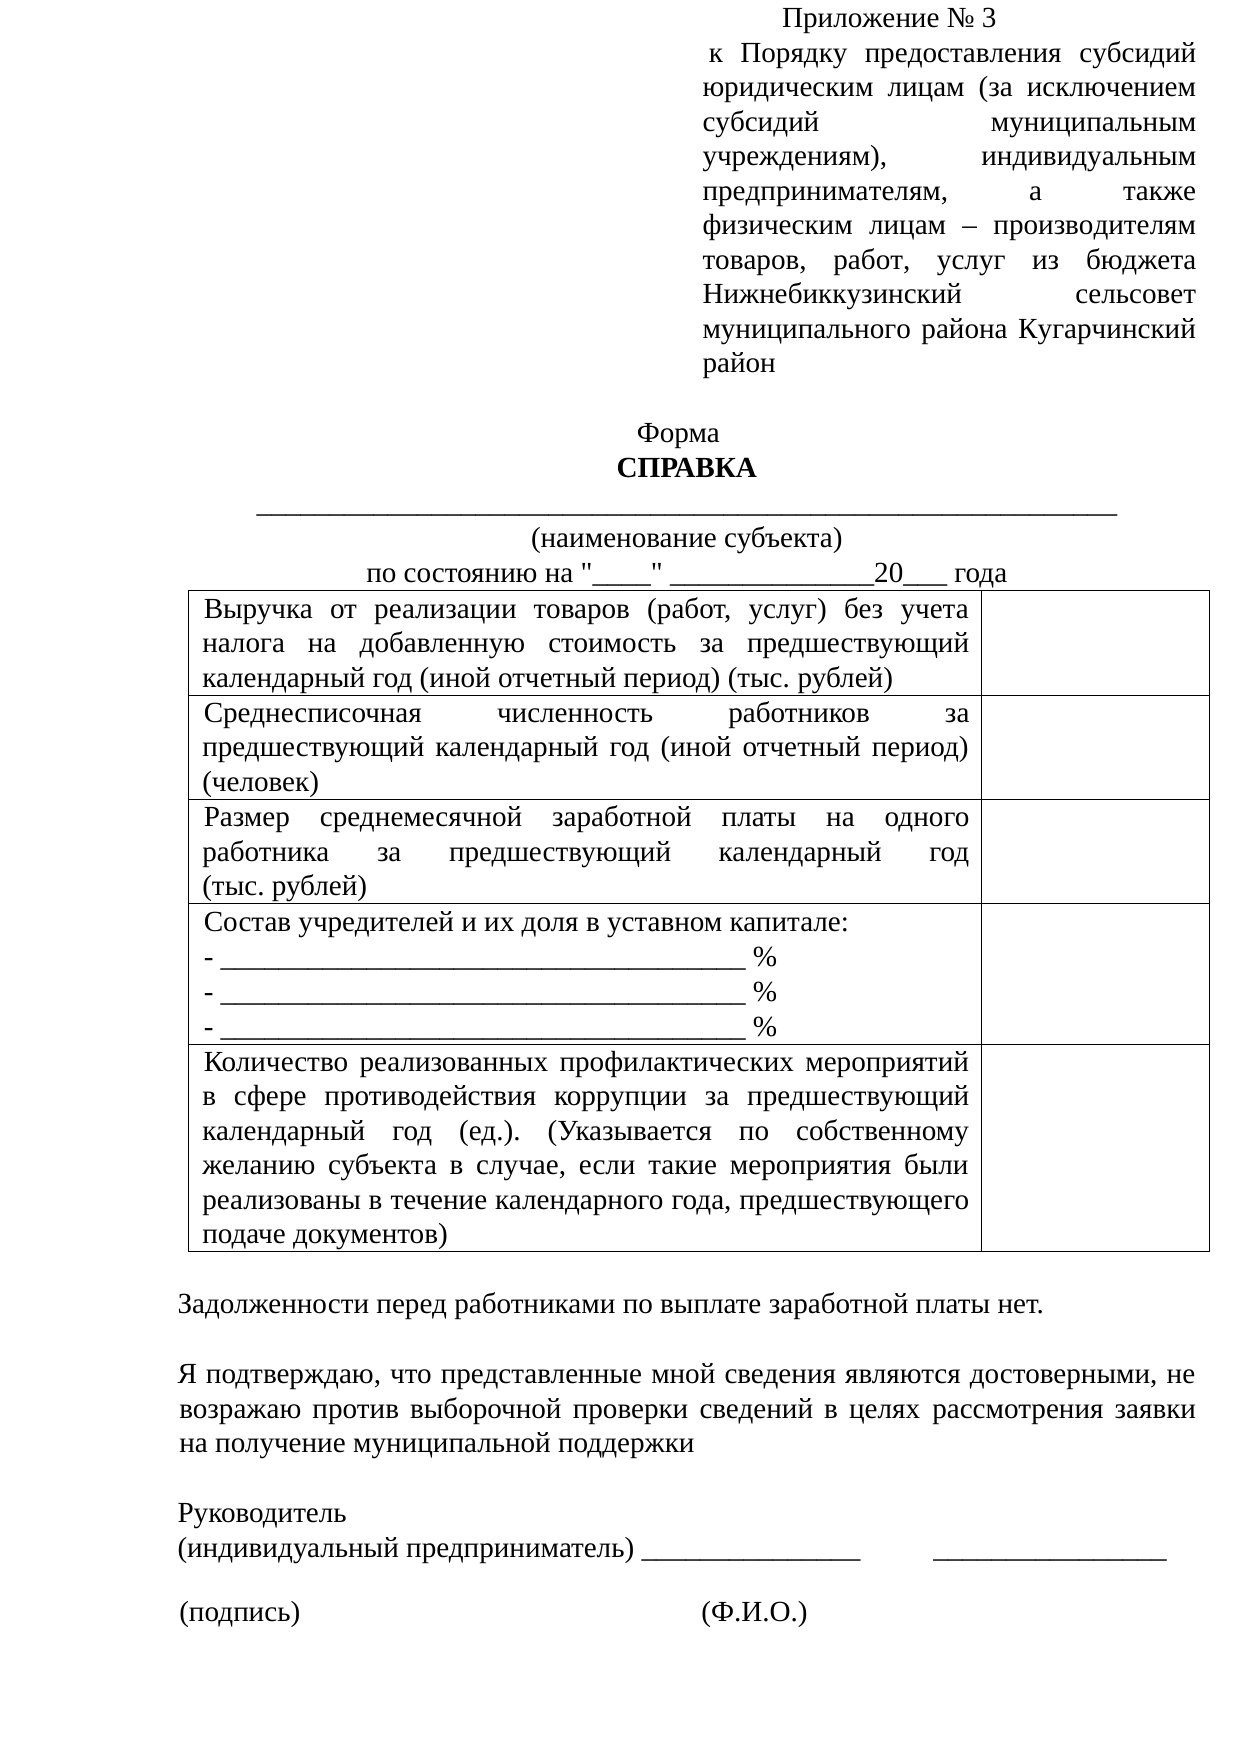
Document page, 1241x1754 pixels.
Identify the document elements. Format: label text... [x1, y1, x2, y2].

text (наименование субъекта) [177, 520, 1196, 554]
table_header [982, 591, 1209, 694]
table_header Выручка от реализации товаров (работ, услуг) без учета налога на добавленную стоимость за предшествующий календарный год (иной отчетный период) (тыс. рублей) [189, 591, 981, 694]
table_cell Среднесписочная численность работников за предшествующий календарный год (иной отчетный период) (человек) [189, 696, 981, 799]
text Форма [177, 415, 1196, 449]
text по состоянию на "____" ______________20___ года [177, 555, 1196, 589]
text СПРАВКА [177, 450, 1196, 484]
table_cell Количество реализованных профилактических мероприятий в сфере противодействия коррупции за предшествующий календарный год (ед.). (Указывается по собственному желанию субъекта в случае, если такие мероприятия были реализованы в течение календарного года, предшествующего подаче документов) [189, 1045, 981, 1251]
text Руководитель [177, 1496, 1196, 1529]
table_cell Размер среднемесячной заработной платы на одного работника за предшествующий календарный год (тыс. рублей) [189, 800, 981, 903]
text к Порядку предоставления субсидий юридическим лицам (за исключением субсидий муниципальным учреждениям), индивидуальным предпринимателям, а также физическим лицам – производителям товаров, работ, услуг из бюджета Нижнебиккузинский сельсовет муниципального района Кугарчинский район [702, 35, 1196, 379]
table_cell [982, 1045, 1209, 1251]
table_cell [982, 904, 1209, 1043]
table_cell Состав учредителей и их доля в уставном капитале: - ____________________________________ % - ____________________________________ % - ____________________________________ % [189, 904, 981, 1043]
table_cell [982, 800, 1209, 903]
text ___________________________________________________________ [177, 485, 1196, 519]
text Я подтверждаю, что представленные мной сведения являются достоверными, не возражаю против выборочной проверки сведений в целях рассмотрения заявки на получение муниципальной поддержки [177, 1357, 1196, 1459]
text (индивидуальный предприниматель) _______________ ________________ (подпись) (Ф.И.О.) [177, 1531, 1196, 1628]
text Приложение № 3 [709, 0, 1196, 33]
table_cell [982, 696, 1209, 799]
text Задолженности перед работниками по выплате заработной платы нет. [177, 1287, 1196, 1320]
